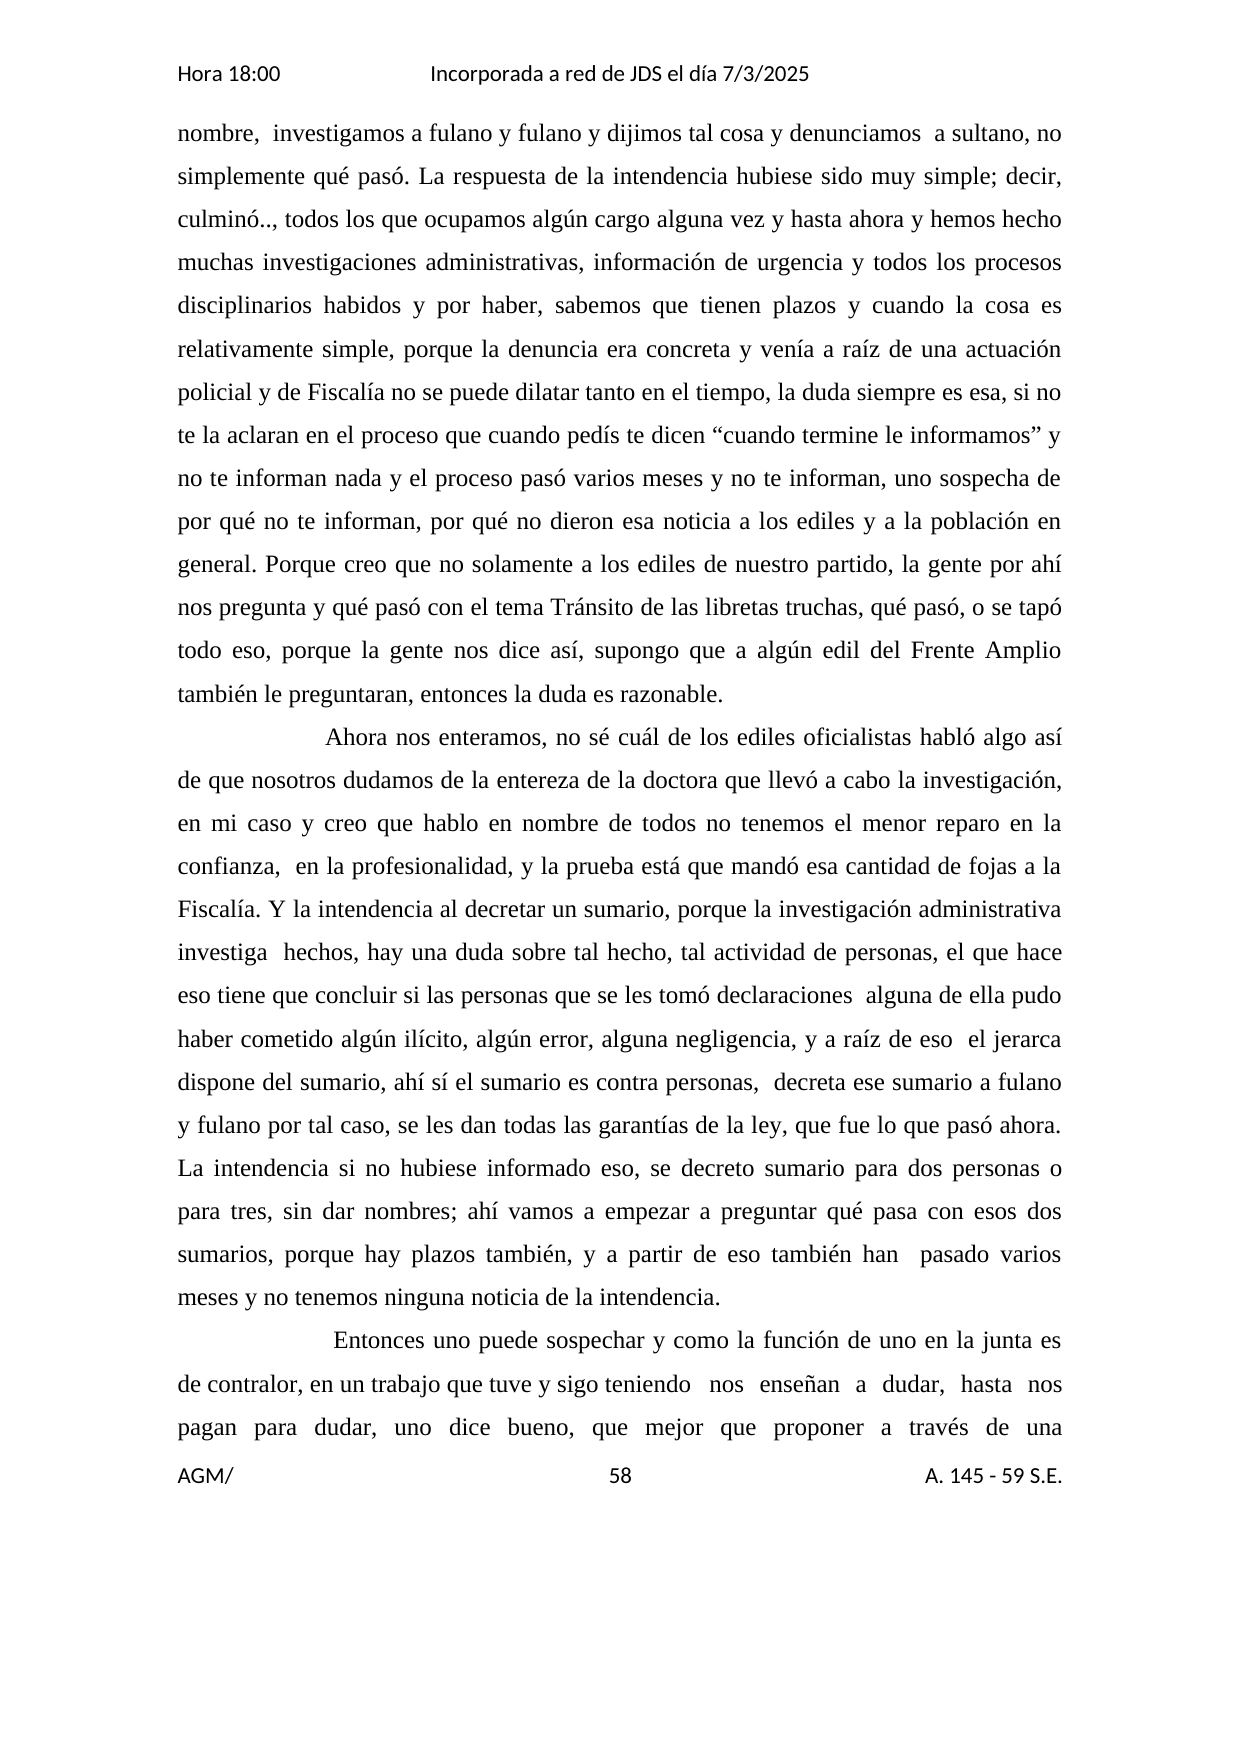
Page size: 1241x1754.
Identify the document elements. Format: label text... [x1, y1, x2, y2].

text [177, 1326, 1063, 1441]
text Ahora nos enteramos, no sé cuál de los ediles oficialistas habló algo así de que nosotros dudamos de la entereza de la doctora que llevó a cabo la investigación, en mi caso y creo que hablo en nombre de todos no tenemos el menor reparo en la confianza, en la profesionalidad, y la prueba está que mandó esa cantidad de fojas a la Fiscalía. Y la intendencia al decretar un sumario, porque la investigación administrativa investiga hechos, hay una duda sobre tal hecho, tal actividad de personas, el que hace eso tiene que concluir si las personas que se les tomó declaraciones alguna de ella pudo haber cometido algún ilícito, algún error, alguna negligencia, y a raíz de eso el jerarca dispone del sumario, ahí sí el sumario es contra personas, decreta ese sumario a fulano y fulano por tal caso, se les dan todas las garantías de la ley, que fue lo que pasó ahora. La intendencia si no hubiese informado eso, se decreto sumario para dos personas o para tres, sin dar nombres; ahí vamos a empezar a preguntar qué pasa con esos dos sumarios, porque hay plazos también, y a partir de eso también han pasado varios meses y no tenemos ninguna noticia de la intendencia. [177, 722, 1063, 1311]
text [177, 118, 1063, 707]
